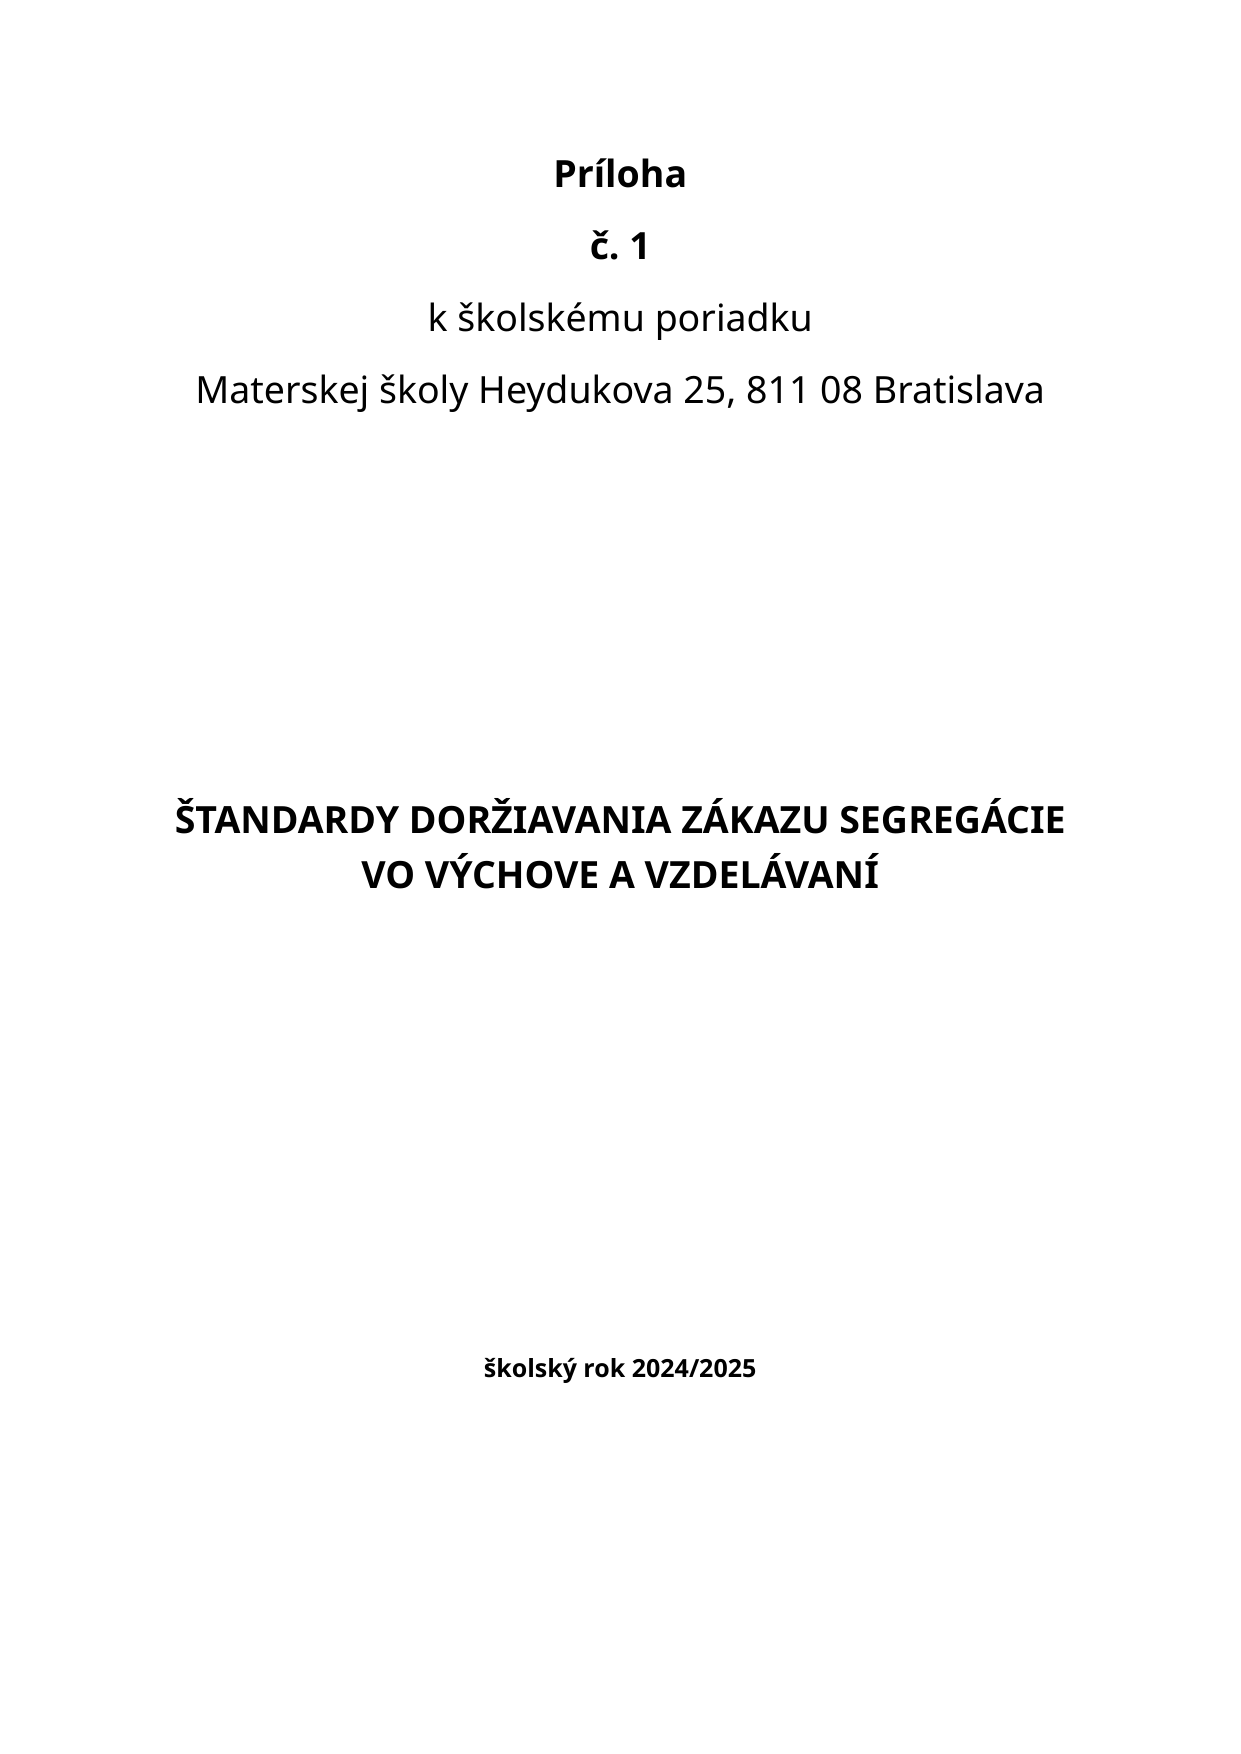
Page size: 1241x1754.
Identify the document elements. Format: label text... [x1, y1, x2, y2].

text školský rok 2024/2025 [148, 1351, 1093, 1385]
text č. 1 [148, 219, 1093, 270]
text Materskej školy Heydukova 25, 811 08 Bratislava [148, 363, 1093, 414]
text k školskému poriadku [148, 291, 1093, 342]
text ŠTANDARDY DORŽIAVANIA ZÁKAZU SEGREGÁCIE VO VÝCHOVE A VZDELÁVANÍ [148, 793, 1093, 900]
text Príloha [148, 148, 1093, 199]
